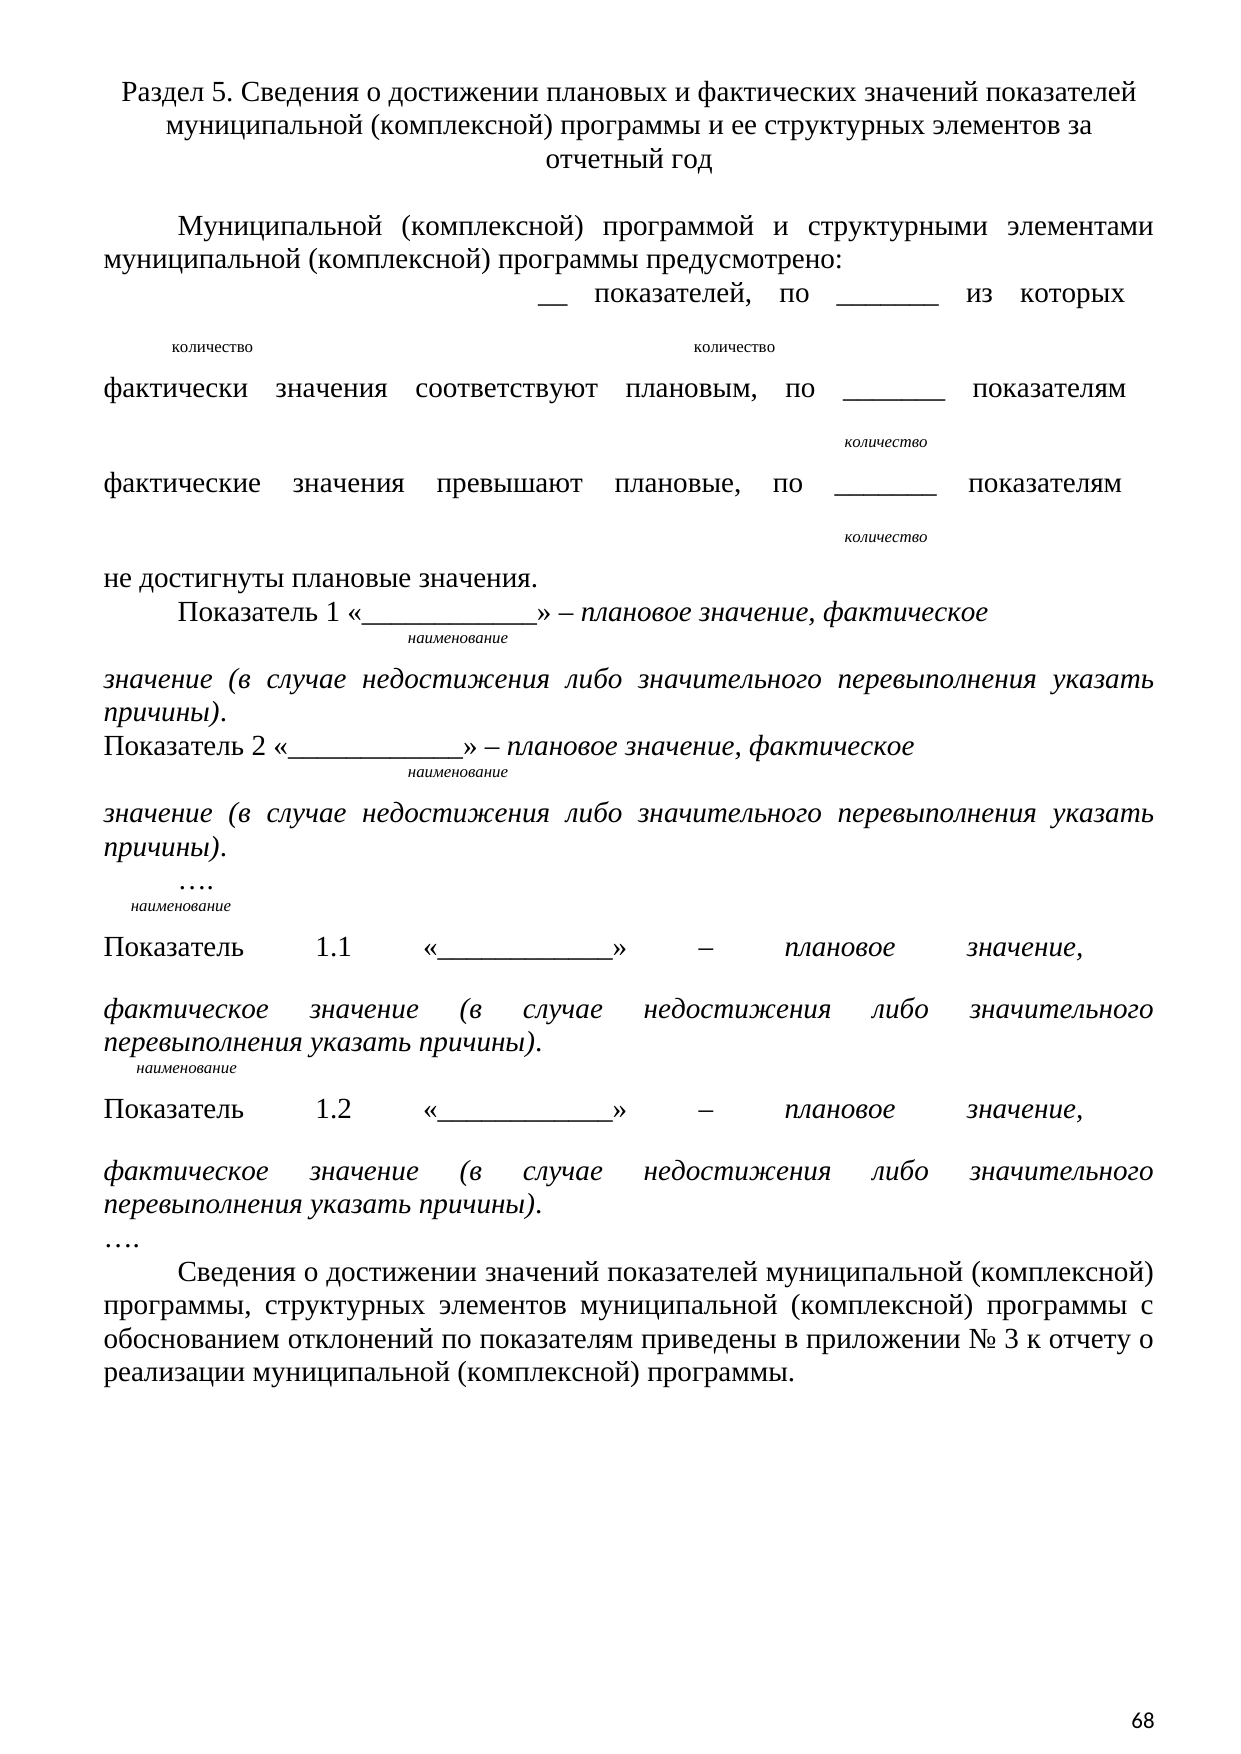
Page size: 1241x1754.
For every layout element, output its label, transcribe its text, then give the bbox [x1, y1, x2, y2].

text __ показателей, по _______ из которых [103, 275, 1154, 337]
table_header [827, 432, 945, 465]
text Показатель 1.1 «____________» – плановое значение, [103, 929, 1154, 991]
text значение (в случае недостижения либо значительного перевыполнения указать причины). [103, 661, 1154, 728]
text Муниципальной (комплексной) программой и структурными элементами муниципальной (комплексной) программы предусмотрено: [103, 208, 1154, 275]
text Раздел 5. Сведения о достижении плановых и фактических значений показателей муниципальной (комплексной) программы и ее структурных элементов за отчетный год [103, 74, 1154, 174]
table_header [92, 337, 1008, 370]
text не достигнуты плановые значения. [103, 560, 1154, 594]
text Показатель 2 «____________» – плановое значение, фактическое [103, 728, 1154, 762]
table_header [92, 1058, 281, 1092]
text фактическое значение (в случае недостижения либо значительного перевыполнения указать причины). [103, 991, 1154, 1058]
text …. [103, 862, 1154, 896]
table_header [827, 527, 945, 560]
text фактические значения превышают плановые, по _______ показателям [103, 465, 1154, 527]
text Показатель 1.2 «____________» – плановое значение, [103, 1092, 1154, 1153]
text Сведения о достижении значений показателей муниципальной (комплексной) программы, структурных элементов муниципальной (комплексной) программы с обоснованием отклонений по показателям приведены в приложении № 3 к отчету о реализации муниципальной (комплексной) программы. [103, 1254, 1154, 1388]
text Показатель 1 «____________» – плановое значение, фактическое [103, 594, 1154, 627]
text …. [103, 1220, 1154, 1254]
text значение (в случае недостижения либо значительного перевыполнения указать причины). [103, 795, 1154, 862]
text фактическое значение (в случае недостижения либо значительного перевыполнения указать причины). [103, 1153, 1154, 1220]
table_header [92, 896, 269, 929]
text фактически значения соответствуют плановым, по _______ показателям [103, 370, 1154, 432]
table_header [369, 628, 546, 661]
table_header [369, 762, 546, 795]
